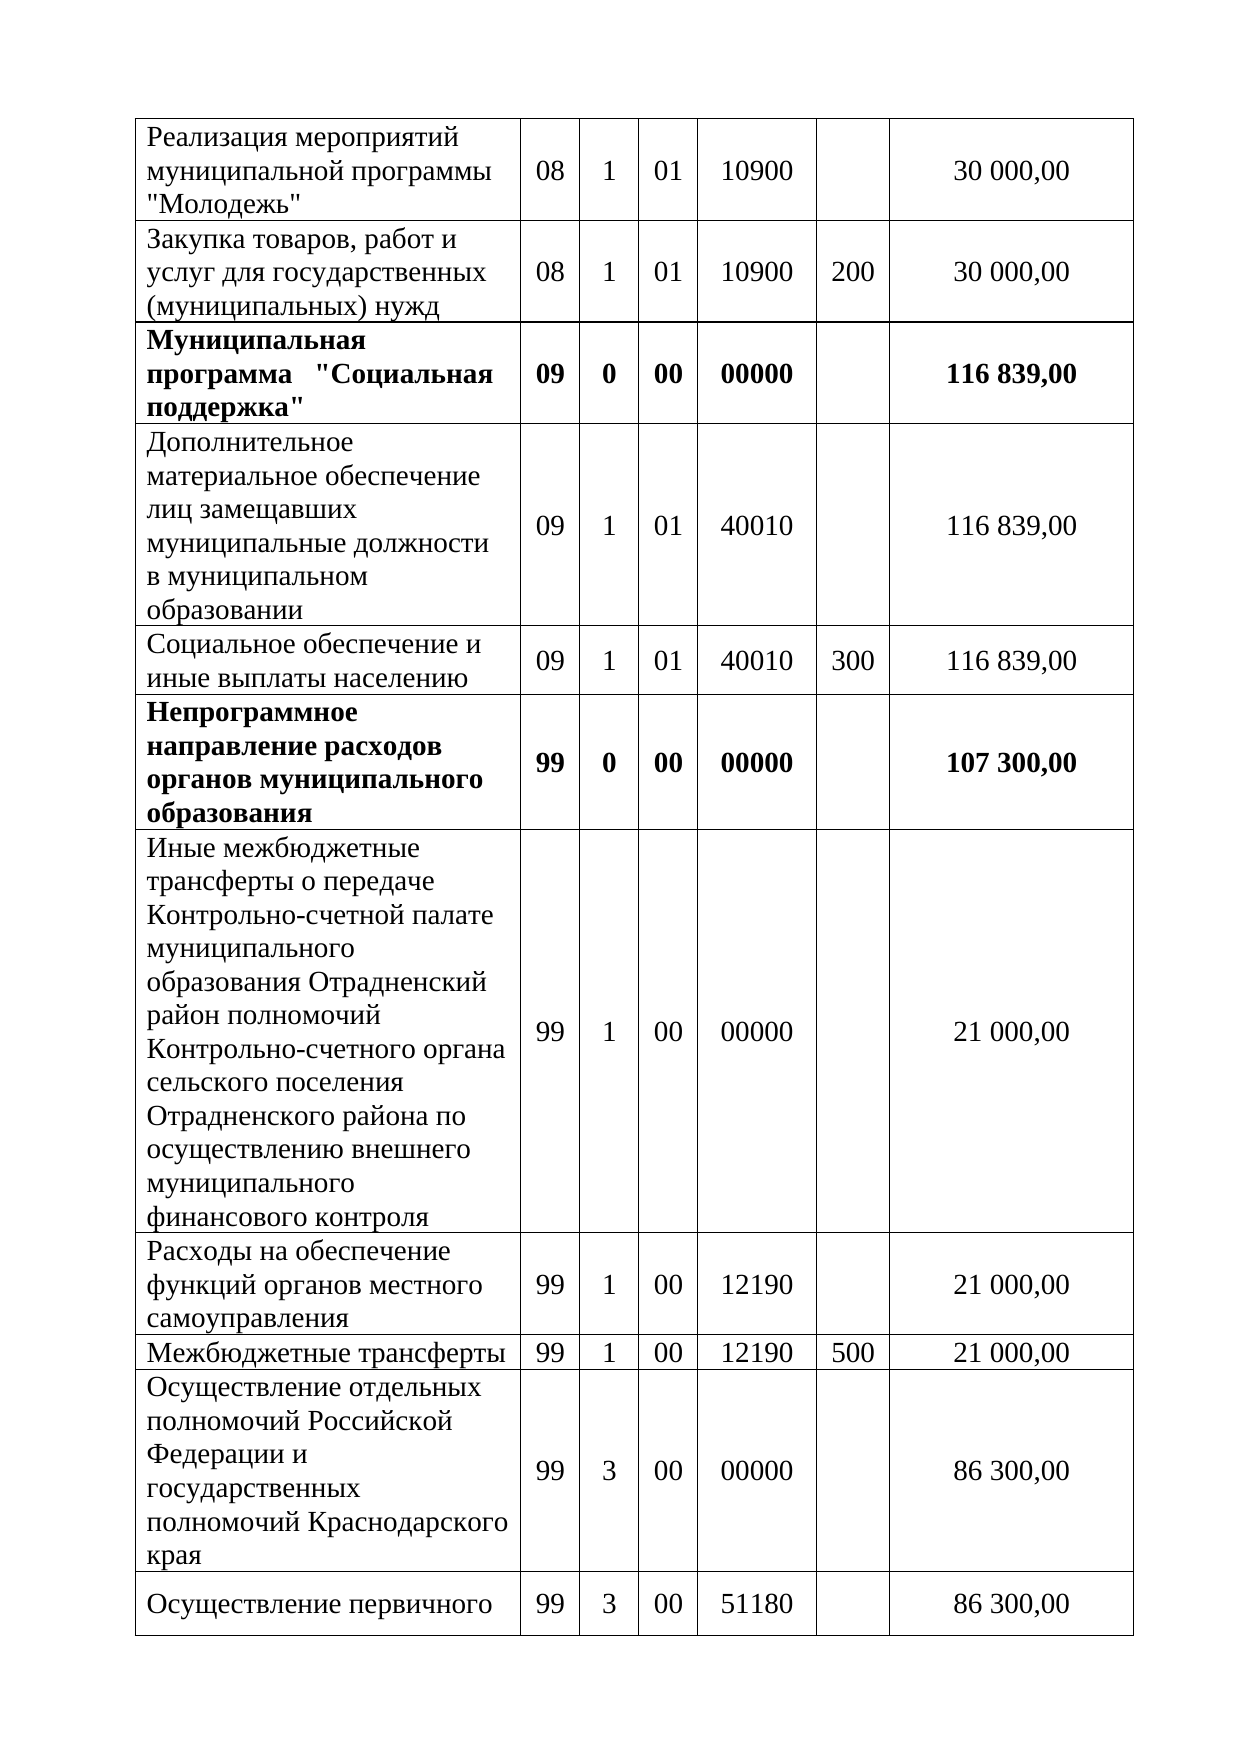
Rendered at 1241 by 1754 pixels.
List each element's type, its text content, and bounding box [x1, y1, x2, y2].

table_cell 00000 [698, 830, 816, 1232]
table_cell 1 [580, 424, 638, 625]
table_cell 00000 [698, 323, 816, 423]
table_cell Иные межбюджетные трансферты о передаче Контрольно-счетной палате муниципального образования Отрадненский район полномочий Контрольно-счетного органа сельского поселения Отрадненского района по осуществлению внешнего муниципального финансового контроля [136, 830, 520, 1232]
table_cell 51180 [698, 1572, 816, 1635]
table_cell 01 [639, 626, 697, 693]
table_cell 1 [580, 1335, 638, 1368]
table_cell 0 [580, 323, 638, 423]
table_cell 116 839,00 [890, 626, 1133, 693]
table_cell 01 [639, 424, 697, 625]
table_cell 99 [521, 1572, 579, 1635]
table_cell 86 300,00 [890, 1572, 1133, 1635]
table_cell 1 [580, 1233, 638, 1334]
table_cell 00 [639, 1572, 697, 1635]
table_cell 12190 [698, 1233, 816, 1334]
table_cell 300 [817, 626, 889, 693]
table_cell 00 [639, 695, 697, 829]
table_cell 00 [639, 1370, 697, 1571]
table_cell 21 000,00 [890, 1233, 1133, 1334]
table_cell 21 000,00 [890, 830, 1133, 1232]
table_cell [817, 830, 889, 1232]
table_cell 30 000,00 [890, 119, 1133, 220]
table_cell [817, 424, 889, 625]
table_cell 99 [521, 1370, 579, 1571]
table_cell Дополнительное материальное обеспечение лиц замещавших муниципальные должности в муниципальном образовании [136, 424, 520, 625]
table_cell [817, 119, 889, 220]
table_cell [817, 1572, 889, 1635]
table_cell 1 [580, 119, 638, 220]
table_cell 99 [521, 1335, 579, 1368]
table_cell 1 [580, 626, 638, 693]
table_cell 1 [580, 221, 638, 321]
table_cell [817, 695, 889, 829]
table_cell 116 839,00 [890, 323, 1133, 423]
table_cell 00 [639, 830, 697, 1232]
table_cell Межбюджетные трансферты [136, 1335, 520, 1368]
table_cell 12190 [698, 1335, 816, 1368]
table_cell 00 [639, 1335, 697, 1368]
table_cell [817, 1370, 889, 1571]
table_cell 09 [521, 626, 579, 693]
table_cell 09 [521, 323, 579, 423]
table_cell 3 [580, 1370, 638, 1571]
table_cell Расходы на обеспечение функций органов местного самоуправления [136, 1233, 520, 1334]
table_cell 3 [580, 1572, 638, 1635]
table_cell 30 000,00 [890, 221, 1133, 321]
table_cell 99 [521, 695, 579, 829]
table_cell 08 [521, 221, 579, 321]
table_cell 08 [521, 119, 579, 220]
table_cell 00000 [698, 695, 816, 829]
table_cell 99 [521, 830, 579, 1232]
table_cell 01 [639, 221, 697, 321]
table_cell 0 [580, 695, 638, 829]
table_cell 00000 [698, 1370, 816, 1571]
table_cell 99 [521, 1233, 579, 1334]
table_cell Осуществление отдельных полномочий Российской Федерации и государственных полномочий Краснодарского края [136, 1370, 520, 1571]
table_cell 10900 [698, 221, 816, 321]
table_cell 10900 [698, 119, 816, 220]
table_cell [136, 1572, 520, 1635]
table_cell 01 [639, 119, 697, 220]
table_cell 200 [817, 221, 889, 321]
table_cell 40010 [698, 626, 816, 693]
table_cell [817, 1233, 889, 1334]
table_cell 1 [580, 830, 638, 1232]
table_cell 500 [817, 1335, 889, 1368]
table_cell 09 [521, 424, 579, 625]
table_cell 86 300,00 [890, 1370, 1133, 1571]
table_cell Социальное обеспечение и иные выплаты населению [136, 626, 520, 693]
table_cell 00 [639, 323, 697, 423]
table_cell Непрограммное направление расходов органов муниципального образования [136, 695, 520, 829]
table_cell 21 000,00 [890, 1335, 1133, 1368]
table_cell 40010 [698, 424, 816, 625]
table_cell 116 839,00 [890, 424, 1133, 625]
table_cell 00 [639, 1233, 697, 1334]
table_cell 107 300,00 [890, 695, 1133, 829]
table_cell Закупка товаров, работ и услуг для государственных (муниципальных) нужд [136, 221, 520, 321]
table_cell Реализация мероприятий муниципальной программы "Молодежь" [136, 119, 520, 220]
table_cell [817, 323, 889, 423]
table_cell Муниципальная программа "Социальная поддержка" [136, 323, 520, 423]
